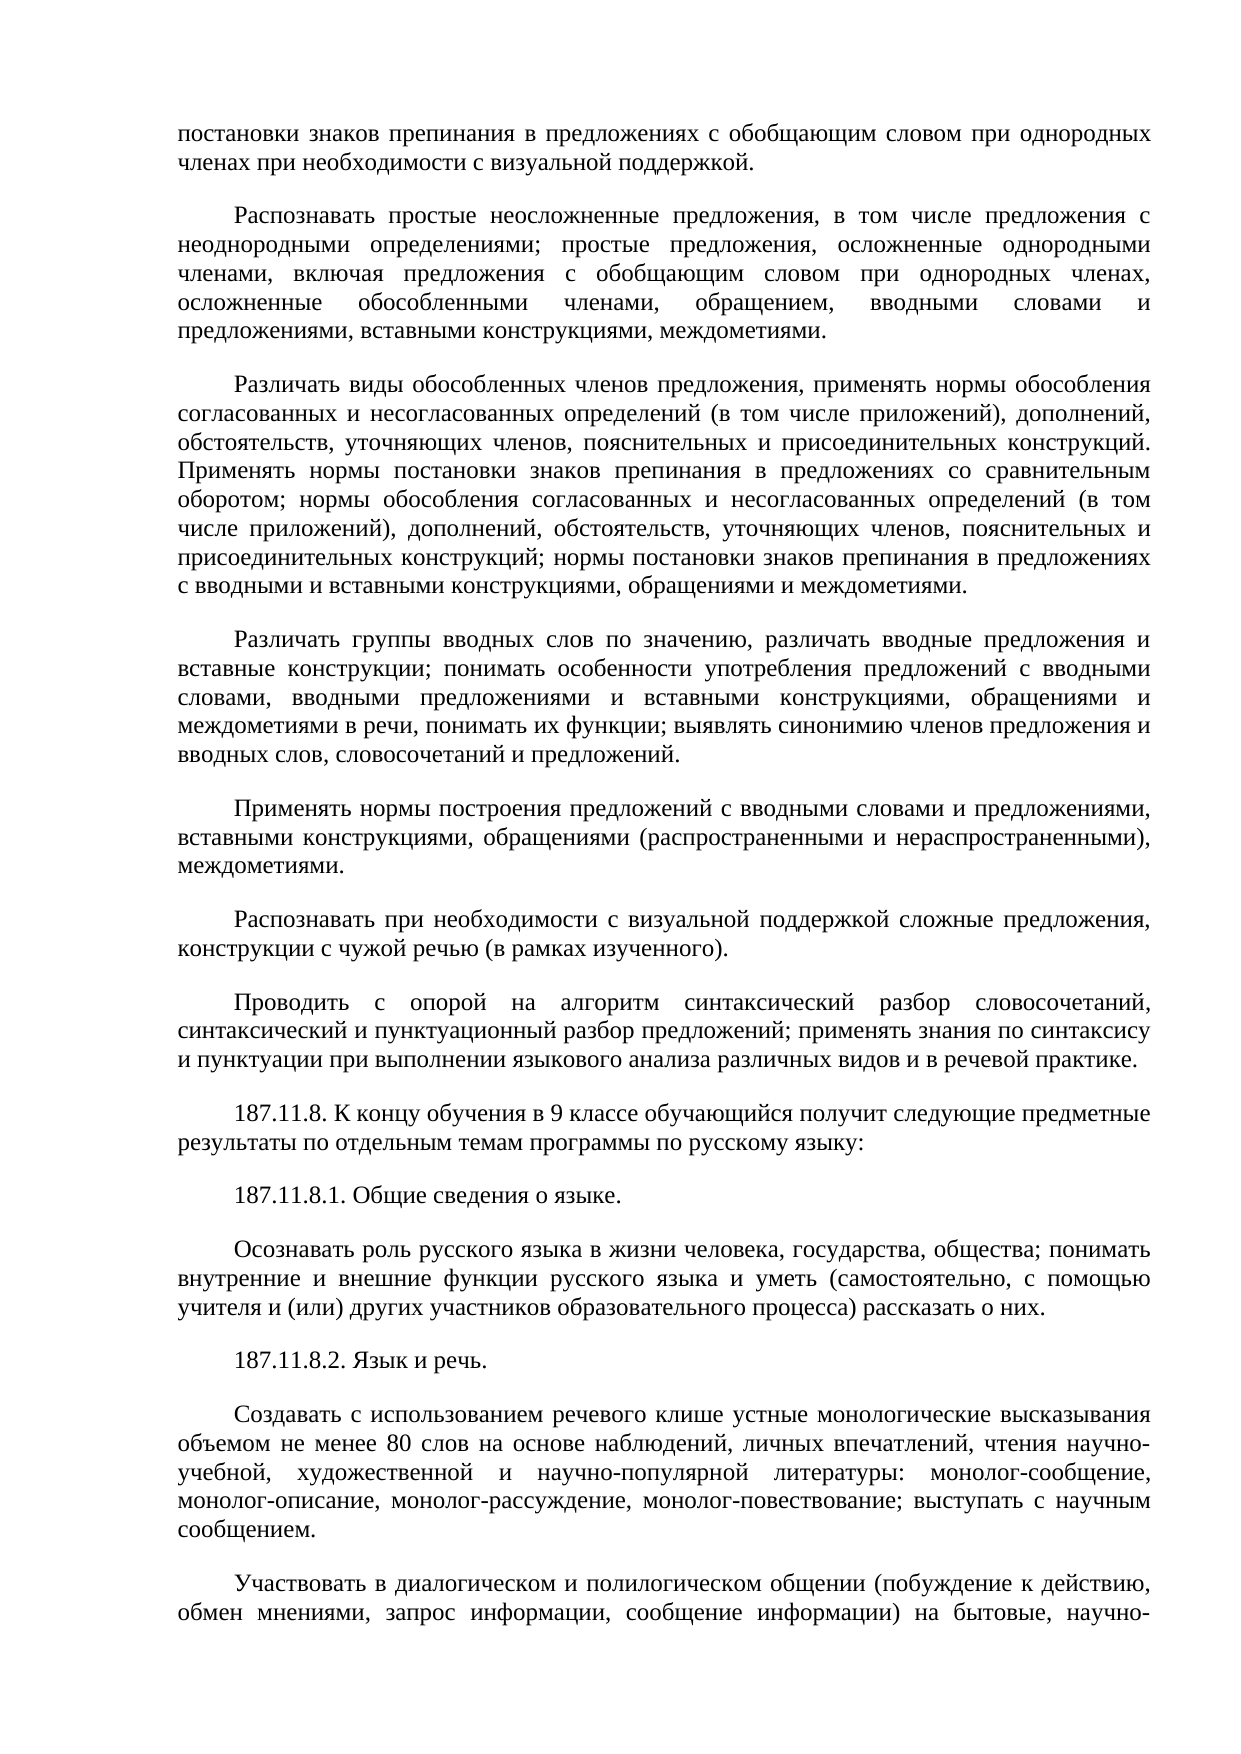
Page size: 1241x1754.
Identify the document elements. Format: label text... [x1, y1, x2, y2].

text Распознавать простые неосложненные предложения, в том числе предложения с неоднородными определениями; простые предложения, осложненные однородными членами, включая предложения с обобщающим словом при однородных членах, осложненные обособленными членами, обращением, вводными словами и предложениями, вставными конструкциями, междометиями. [177, 201, 1152, 344]
text Создавать с использованием речевого клише устные монологические высказывания объемом не менее 80 слов на основе наблюдений, личных впечатлений, чтения научно-учебной, художественной и научно-популярной литературы: монолог-сообщение, монолог-описание, монолог-рассуждение, монолог-повествование; выступать с научным сообщением. [177, 1399, 1152, 1543]
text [177, 118, 1152, 176]
text 187.11.8. К концу обучения в 9 классе обучающийся получит следующие предметные результаты по отдельным темам программы по русскому языку: [177, 1098, 1152, 1156]
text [177, 1568, 1152, 1626]
text Различать группы вводных слов по значению, различать вводные предложения и вставные конструкции; понимать особенности употребления предложений с вводными словами, вводными предложениями и вставными конструкциями, обращениями и междометиями в речи, понимать их функции; выявлять синонимию членов предложения и вводных слов, словосочетаний и предложений. [177, 624, 1152, 768]
text Различать виды обособленных членов предложения, применять нормы обособления согласованных и несогласованных определений (в том числе приложений), дополнений, обстоятельств, уточняющих членов, пояснительных и присоединительных конструкций. Применять нормы постановки знаков препинания в предложениях со сравнительным оборотом; нормы обособления согласованных и несогласованных определений (в том числе приложений), дополнений, обстоятельств, уточняющих членов, пояснительных и присоединительных конструкций; нормы постановки знаков препинания в предложениях с вводными и вставными конструкциями, обращениями и междометиями. [177, 369, 1152, 599]
text Применять нормы построения предложений с вводными словами и предложениями, вставными конструкциями, обращениями (распространенными и нераспространенными), междометиями. [177, 793, 1152, 879]
text Распознавать при необходимости с визуальной поддержкой сложные предложения, конструкции с чужой речью (в рамках изученного). [177, 904, 1152, 962]
text 187.11.8.1. Общие сведения о языке. [177, 1181, 1152, 1209]
text Осознавать роль русского языка в жизни человека, государства, общества; понимать внутренние и внешние функции русского языка и уметь (самостоятельно, с помощью учителя и (или) других участников образовательного процесса) рассказать о них. [177, 1234, 1152, 1321]
text 187.11.8.2. Язык и речь. [177, 1346, 1152, 1374]
text Проводить с опорой на алгоритм синтаксический разбор словосочетаний, синтаксический и пунктуационный разбор предложений; применять знания по синтаксису и пунктуации при выполнении языкового анализа различных видов и в речевой практике. [177, 987, 1152, 1073]
